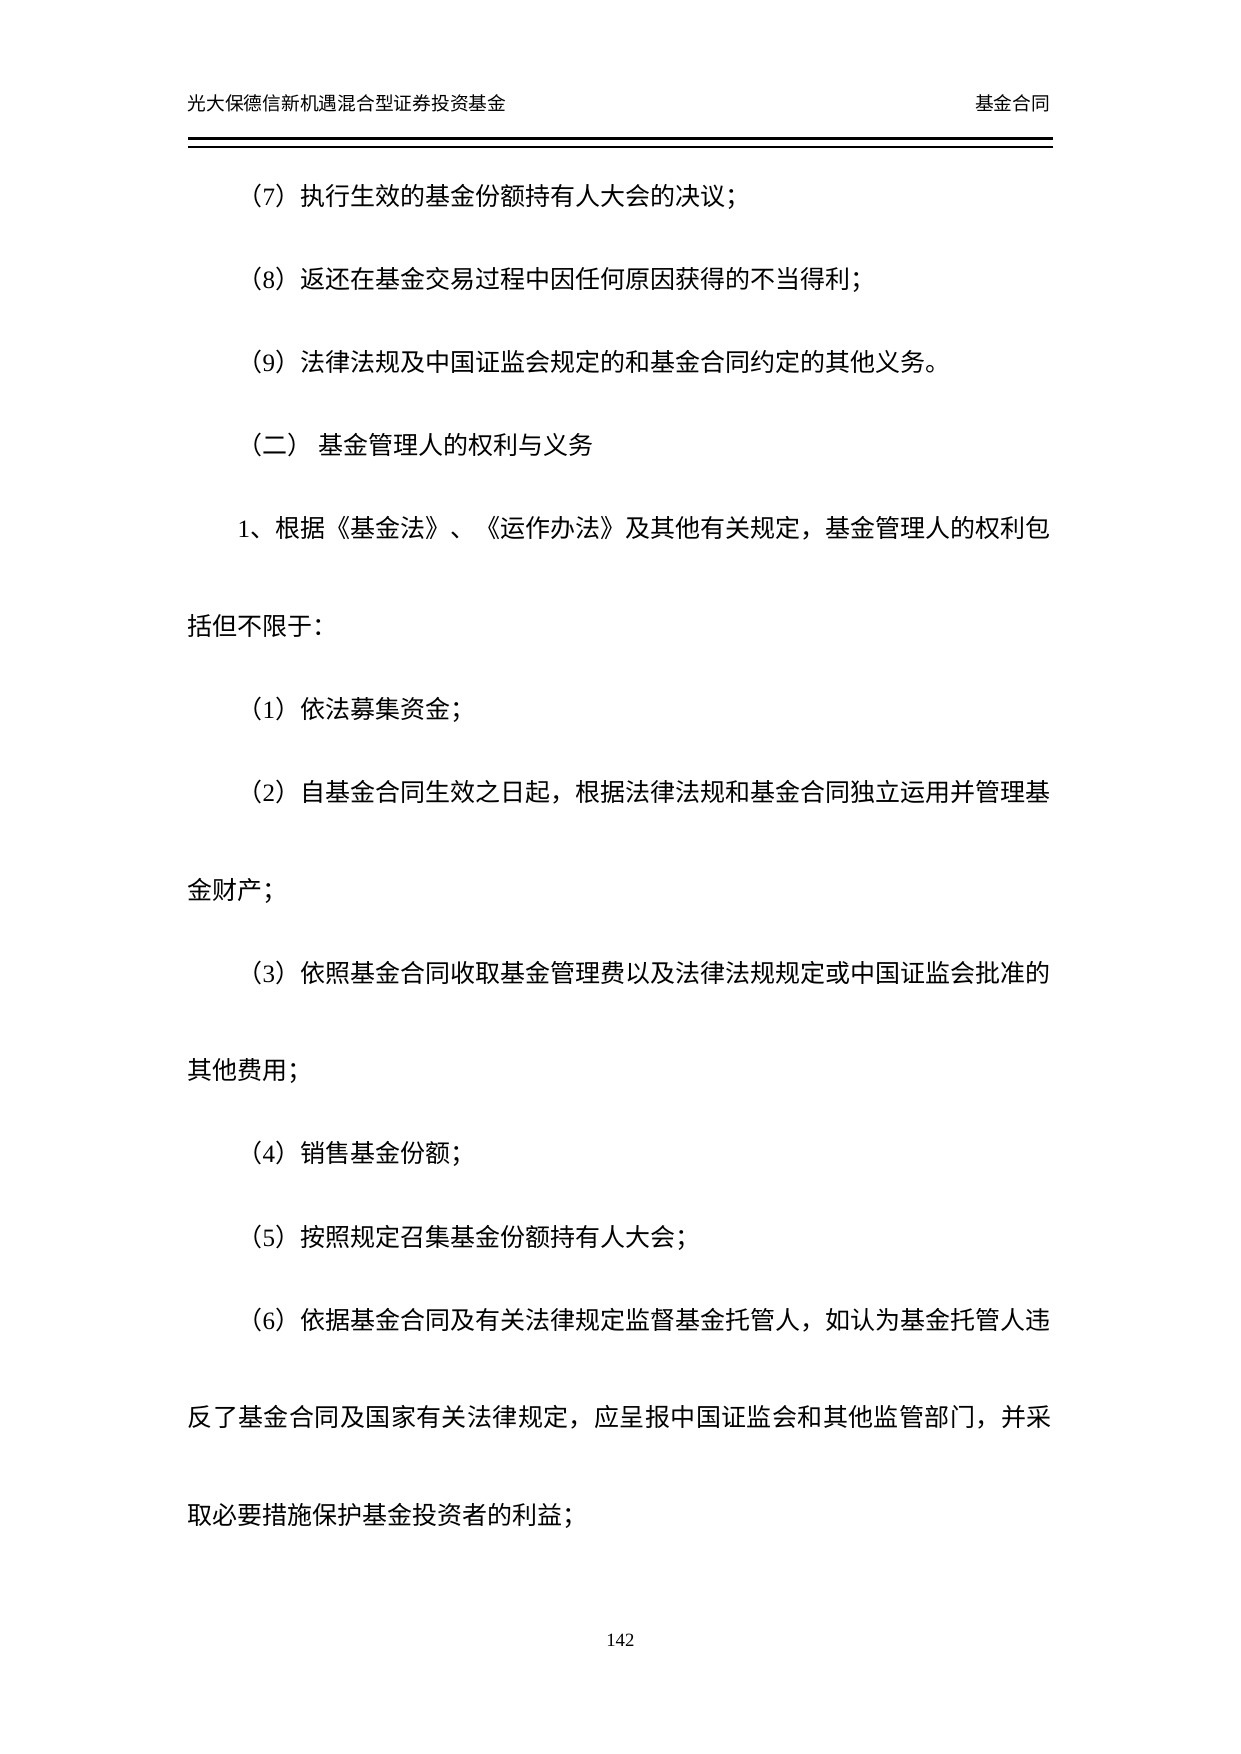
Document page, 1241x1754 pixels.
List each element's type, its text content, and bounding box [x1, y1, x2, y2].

text （二） 基金管理人的权利与义务 [187, 411, 1053, 476]
text （4）销售基金份额； [187, 1119, 1053, 1184]
text （8）返还在基金交易过程中因任何原因获得的不当得利； [187, 245, 1053, 310]
text （2）自基金合同生效之日起，根据法律法规和基金合同独立运用并管理基金财产； [187, 758, 1053, 921]
text （6）依据基金合同及有关法律规定监督基金托管人，如认为基金托管人违反了基金合同及国家有关法律规定，应呈报中国证监会和其他监管部门，并采取必要措施保护基金投资者的利益； [187, 1286, 1053, 1546]
text （7）执行生效的基金份额持有人大会的决议； [187, 162, 1053, 227]
text （1）依法募集资金； [187, 675, 1053, 740]
text 1、根据《基金法》、《运作办法》及其他有关规定，基金管理人的权利包括但不限于： [187, 494, 1053, 657]
text （5）按照规定召集基金份额持有人大会； [187, 1203, 1053, 1268]
text （3）依照基金合同收取基金管理费以及法律法规规定或中国证监会批准的其他费用； [187, 939, 1053, 1101]
text （9）法律法规及中国证监会规定的和基金合同约定的其他义务。 [187, 328, 1053, 393]
